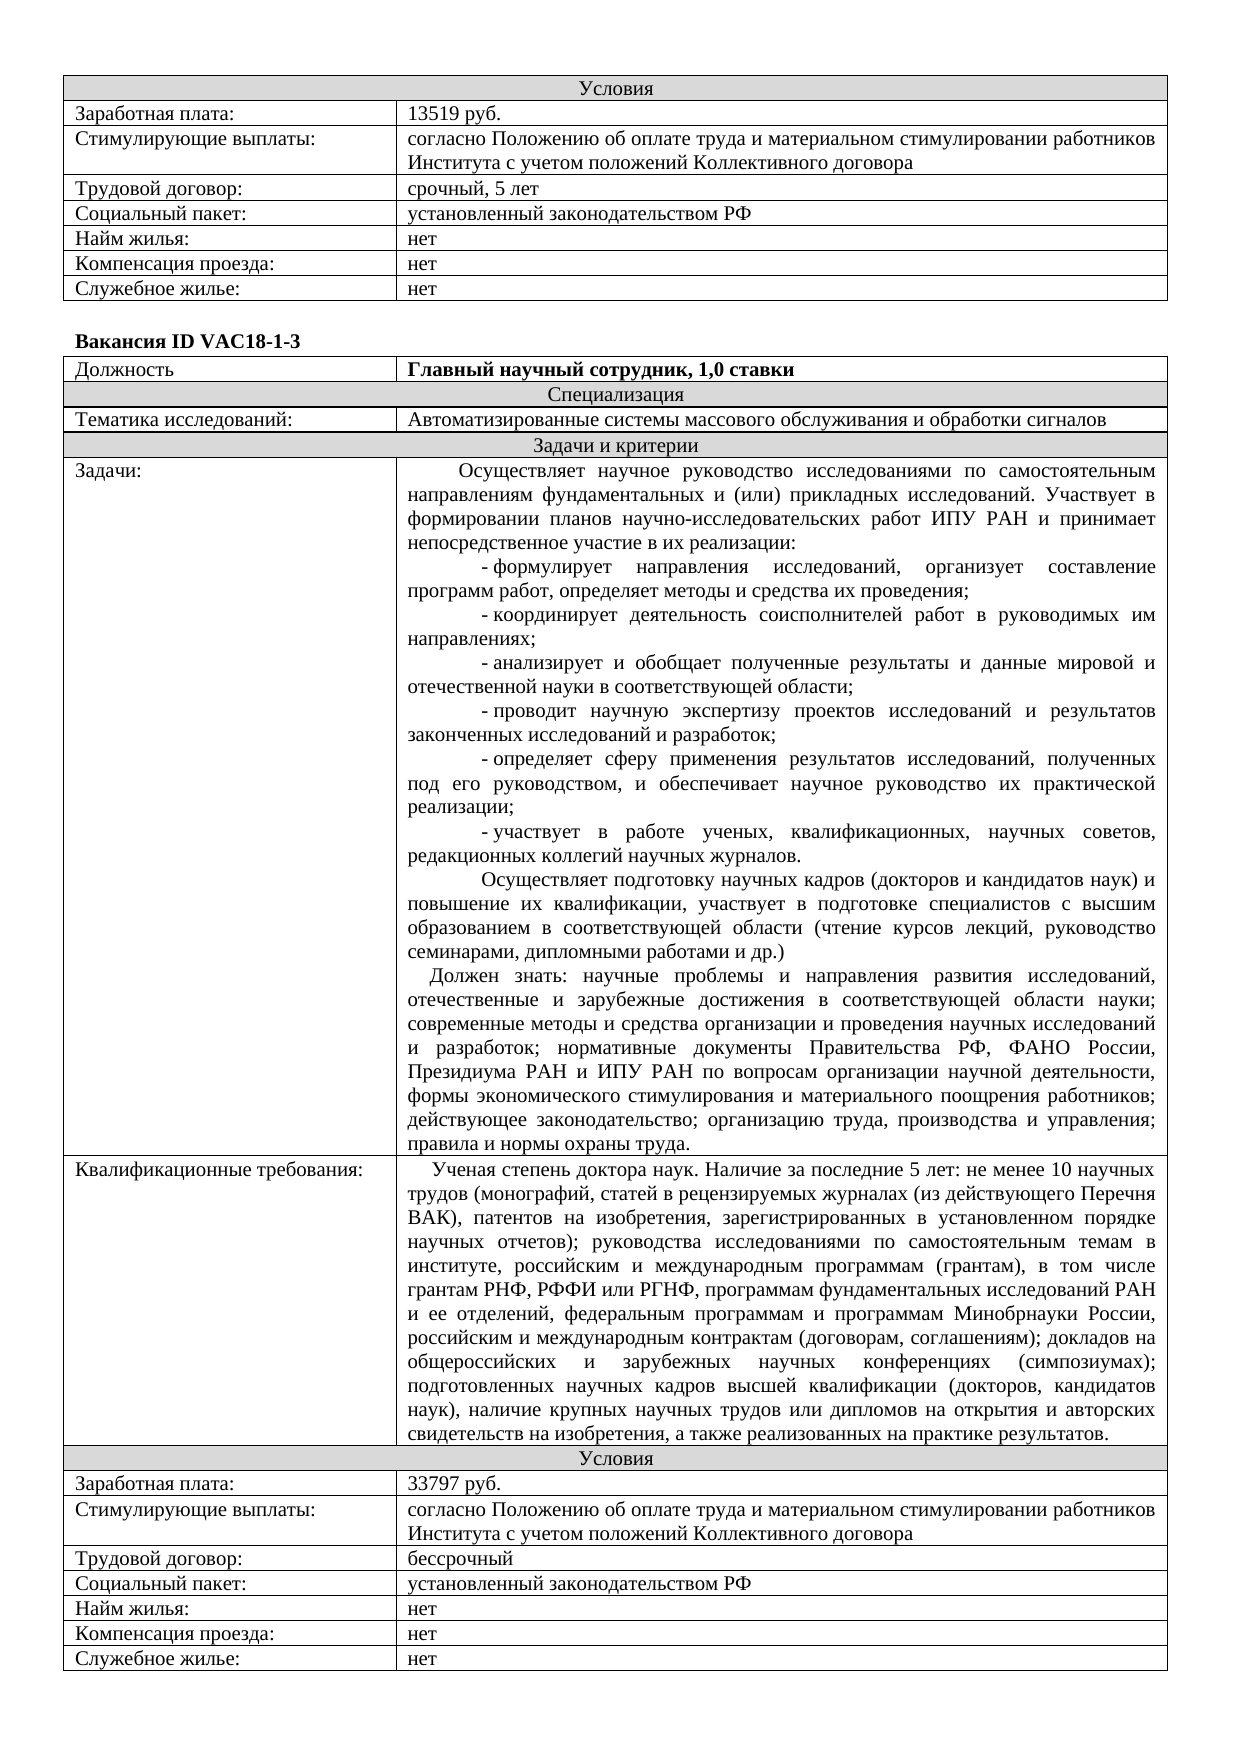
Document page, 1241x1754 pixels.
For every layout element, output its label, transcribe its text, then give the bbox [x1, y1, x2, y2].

table_cell бессрочный [397, 1546, 1167, 1570]
table_cell согласно Положению об оплате труда и материальном стимулировании работников Института с учетом положений Коллективного договора [397, 126, 1167, 174]
table_cell Найм жилья: [64, 226, 396, 250]
table_cell Квалификационные требования: [64, 1156, 396, 1445]
table_cell согласно Положению об оплате труда и материальном стимулировании работников Института с учетом положений Коллективного договора [397, 1496, 1167, 1544]
table_cell нет [397, 1621, 1167, 1645]
table_cell Условия [64, 76, 1167, 100]
table_header Должность [64, 357, 396, 381]
table_cell срочный, 5 лет [397, 175, 1167, 199]
table_cell Трудовой договор: [64, 1546, 396, 1570]
table_cell Социальный пакет: [64, 201, 396, 224]
table_cell нет [397, 226, 1167, 250]
table_cell Компенсация проезда: [64, 251, 396, 275]
table_cell Социальный пакет: [64, 1571, 396, 1595]
table_cell нет [397, 276, 1167, 300]
table_cell нет [397, 251, 1167, 275]
table_cell 13519 руб. [397, 101, 1167, 125]
text Вакансия ID VAC18-1-3 [75, 328, 1165, 353]
table_cell Трудовой договор: [64, 175, 396, 199]
table_cell 33797 руб. [397, 1471, 1167, 1495]
table_cell нет [397, 1596, 1167, 1620]
table_cell Найм жилья: [64, 1596, 396, 1620]
table_cell нет [397, 1646, 1167, 1670]
table_cell Автоматизированные системы массового обслуживания и обработки сигналов [397, 408, 1167, 431]
table_cell Служебное жилье: [64, 1646, 396, 1670]
table_cell Служебное жилье: [64, 276, 396, 300]
table_cell установленный законодательством РФ [397, 1571, 1167, 1595]
table_cell Тематика исследований: [64, 408, 396, 431]
table_cell Задачи: [64, 458, 396, 1155]
table_cell Стимулирующие выплаты: [64, 1496, 396, 1544]
table_cell Стимулирующие выплаты: [64, 126, 396, 174]
table_cell установленный законодательством РФ [397, 201, 1167, 224]
table_header Главный научный сотрудник, 1,0 ставки [397, 357, 1167, 381]
table_cell Условия [64, 1446, 1167, 1470]
table_cell Ученая степень доктора наук. Наличие за последние 5 лет: не менее 10 научных трудов (монографий, статей в рецензируемых журналах (из действующего Перечня ВАК), патентов на изобретения, зарегистрированных в установленном порядке научных отчетов); руководства исследованиями по самостоятельным темам в институте, российским и международным программам (грантам), в том числе грантам РНФ, РФФИ или РГНФ, программам фундаментальных исследований РАН и ее отделений, федеральным программам и программам Минобрнауки России, российским и международным контрактам (договорам, соглашениям); докладов на общероссийских и зарубежных научных конференциях (симпозиумах); подготовленных научных кадров высшей квалификации (докторов, кандидатов наук), наличие крупных научных трудов или дипломов на открытия и авторских свидетельств на изобретения, а также реализованных на практике результатов. [397, 1156, 1167, 1445]
table_cell Задачи и критерии [64, 433, 1167, 457]
table_cell Специализация [64, 382, 1167, 406]
table_cell Заработная плата: [64, 101, 396, 125]
table_cell Компенсация проезда: [64, 1621, 396, 1645]
table_cell Заработная плата: [64, 1471, 396, 1495]
